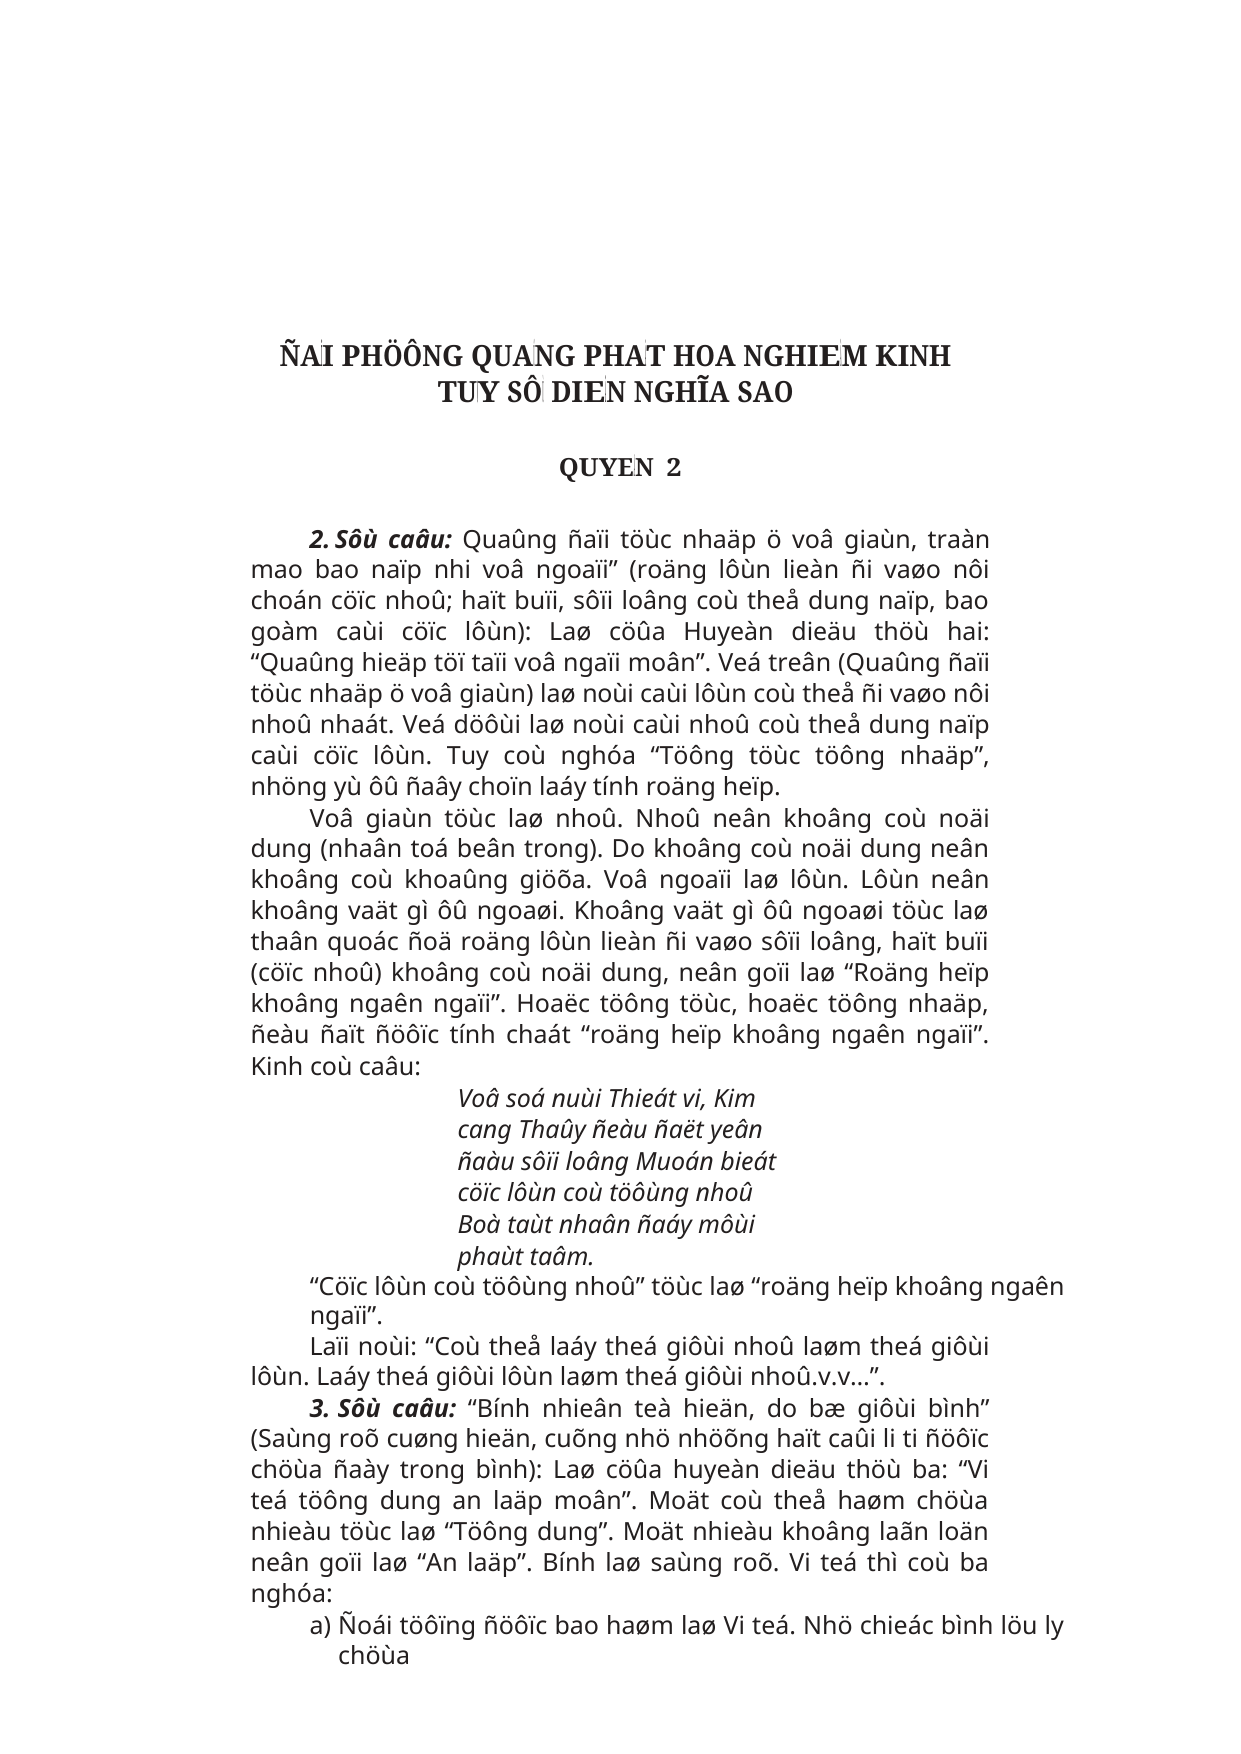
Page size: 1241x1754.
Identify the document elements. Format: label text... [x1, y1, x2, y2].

title ÑAÏI PHÖÔNG QUAÛNG PHAÄT HOA NGHIEÂM KINH TUØY SÔÙ DIEÃN NGHĨA SAO [269, 336, 962, 411]
list Ñoái töôïng ñöôïc bao haøm laø Vi teá. Nhö chieác bình löu ly chöùa [309, 1610, 1065, 1670]
subtitle QUYEÅN 2 [269, 449, 971, 483]
text “Cöïc lôùn coù töôùng nhoû” töùc laø “roäng heïp khoâng ngaên ngaïi”. [309, 1273, 1065, 1331]
list Sôù caâu: Quaûng ñaïi töùc nhaäp ö voâ giaùn, traàn mao bao naïp nhi voâ ngoaïi” (roäng lôùn lieàn ñi vaøo nôi choán cöïc nhoû; haït buïi, sôïi loâng coù theå dung naïp, bao goàm caùi cöïc lôùn): Laø cöûa Huyeàn dieäu thöù hai: “Quaûng hieäp töï taïi voâ ngaïi moân”. Veá treân (Quaûng ñaïi töùc nhaäp ö voâ giaùn) laø noùi caùi lôùn coù theå ñi vaøo nôi nhoû nhaát. Veá döôùi laø noùi caùi nhoû coù theå dung naïp caùi cöïc lôùn. Tuy coù nghóa “Töông töùc töông nhaäp”, nhöng yù ôû ñaây choïn laáy tính roäng heïp. [250, 524, 990, 803]
text Laïi noùi: “Coù theå laáy theá giôùi nhoû laøm theá giôùi lôùn. Laáy theá giôùi lôùn laøm theá giôùi nhoû.v.v…”. [250, 1331, 990, 1393]
text Voâ giaùn töùc laø nhoû. Nhoû neân khoâng coù noäi dung (nhaân toá beân trong). Do khoâng coù noäi dung neân khoâng coù khoaûng giöõa. Voâ ngoaïi laø lôùn. Lôùn neân khoâng vaät gì ôû ngoaøi. Khoâng vaät gì ôû ngoaøi töùc laø thaân quoác ñoä roäng lôùn lieàn ñi vaøo sôïi loâng, haït buïi (cöïc nhoû) khoâng coù noäi dung, neân goïi laø “Roäng heïp khoâng ngaên ngaïi”. Hoaëc töông töùc, hoaëc töông nhaäp, ñeàu ñaït ñöôïc tính chaát “roäng heïp khoâng ngaên ngaïi”. Kinh coù caâu: [250, 803, 990, 1082]
text Voâ soá nuùi Thieát vi, Kim cang Thaûy ñeàu ñaët yeân ñaàu sôïi loâng Muoán bieát cöïc lôùn coù töôùng nhoû Boà taùt nhaân ñaáy môùi phaùt taâm. [457, 1082, 786, 1273]
list Sôù caâu: “Bính nhieân teà hieän, do bæ giôùi bình” (Saùng roõ cuøng hieän, cuõng nhö nhöõng haït caûi li ti ñöôïc chöùa ñaày trong bình): Laø cöûa huyeàn dieäu thöù ba: “Vi teá töông dung an laäp moân”. Moät coù theå haøm chöùa nhieàu töùc laø “Töông dung”. Moät nhieàu khoâng laãn loän neân goïi laø “An laäp”. Bính laø saùng roõ. Vi teá thì coù ba nghóa: [250, 1393, 990, 1610]
